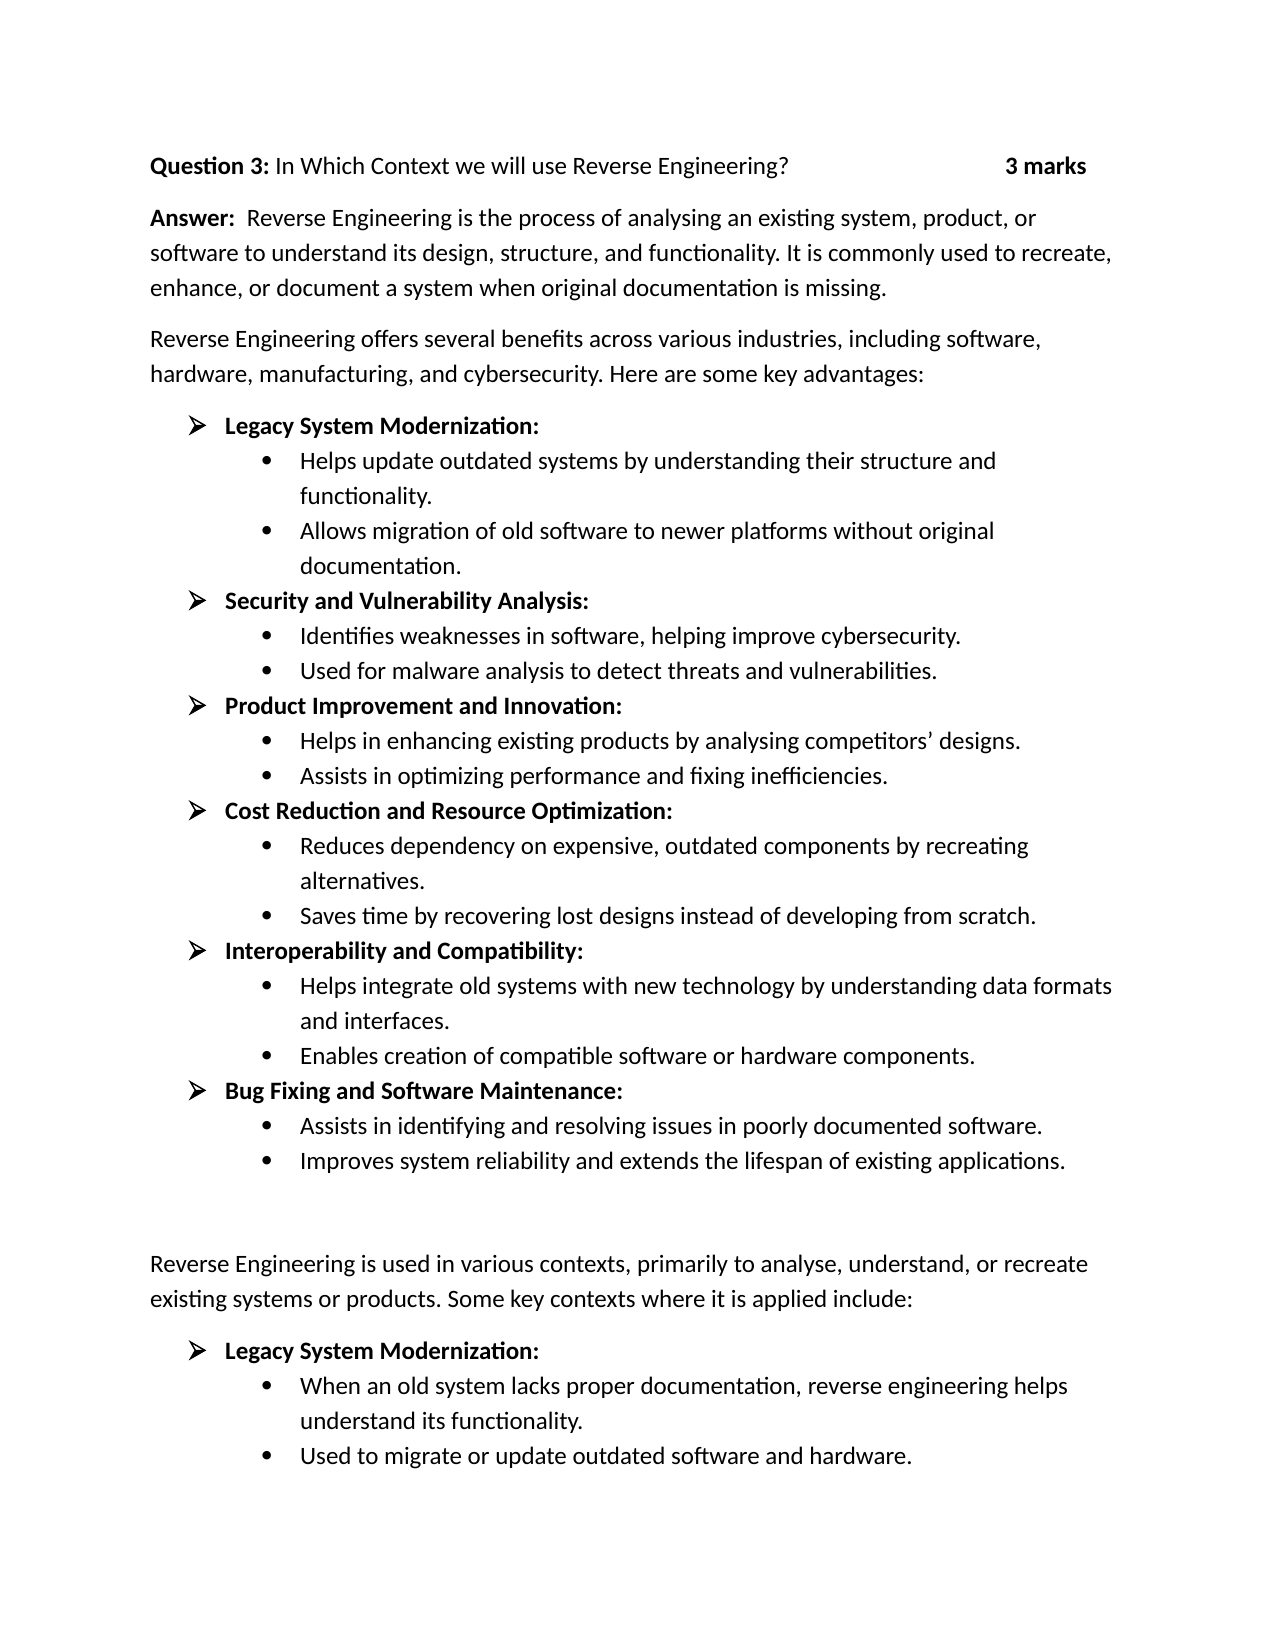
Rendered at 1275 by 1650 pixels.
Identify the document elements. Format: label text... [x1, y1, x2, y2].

list Reduces dependency on expensive, outdated components by recreating alternatives. [262, 830, 1125, 896]
list Identifies weaknesses in software, helping improve cybersecurity. [262, 620, 1125, 651]
list Bug Fixing and Software Maintenance: [187, 1075, 1125, 1106]
list Improves system reliability and extends the lifespan of existing applications. [262, 1145, 1125, 1176]
list Security and Vulnerability Analysis: [187, 585, 1125, 616]
list Legacy System Modernization: [187, 410, 1125, 441]
list Helps in enhancing existing products by analysing competitors’ designs. [262, 725, 1125, 756]
list Product Improvement and Innovation: [187, 690, 1125, 721]
list Assists in optimizing performance and fixing inefficiencies. [262, 760, 1125, 791]
list Used to migrate or update outdated software and hardware. [262, 1440, 1125, 1471]
text Reverse Engineering offers several benefits across various industries, including software, hardware, manufacturing, and cybersecurity. Here are some key advantages: [150, 323, 1125, 389]
list Helps integrate old systems with new technology by understanding data formats and interfaces. [262, 970, 1125, 1036]
list Assists in identifying and resolving issues in poorly documented software. [262, 1110, 1125, 1141]
list Saves time by recovering lost designs instead of developing from scratch. [262, 900, 1125, 931]
text Answer: Reverse Engineering is the process of analysing an existing system, product, or software to understand its design, structure, and functionality. It is commonly used to recreate, enhance, or document a system when original documentation is missing. [150, 202, 1125, 302]
list Enables creation of compatible software or hardware components. [262, 1040, 1125, 1071]
list Helps update outdated systems by understanding their structure and functionality. [262, 445, 1125, 511]
text Question 3: In Which Context we will use Reverse Engineering? 3 marks [150, 150, 1125, 181]
list When an old system lacks proper documentation, reverse engineering helps understand its functionality. [262, 1370, 1125, 1436]
text Reverse Engineering is used in various contexts, primarily to analyse, understand, or recreate existing systems or products. Some key contexts where it is applied include: [150, 1248, 1125, 1314]
list Cost Reduction and Resource Optimization: [187, 795, 1125, 826]
list Legacy System Modernization: [187, 1335, 1125, 1366]
list Allows migration of old software to newer platforms without original documentation. [262, 515, 1125, 581]
list Interoperability and Compatibility: [187, 935, 1125, 966]
list Used for malware analysis to detect threats and vulnerabilities. [262, 655, 1125, 686]
